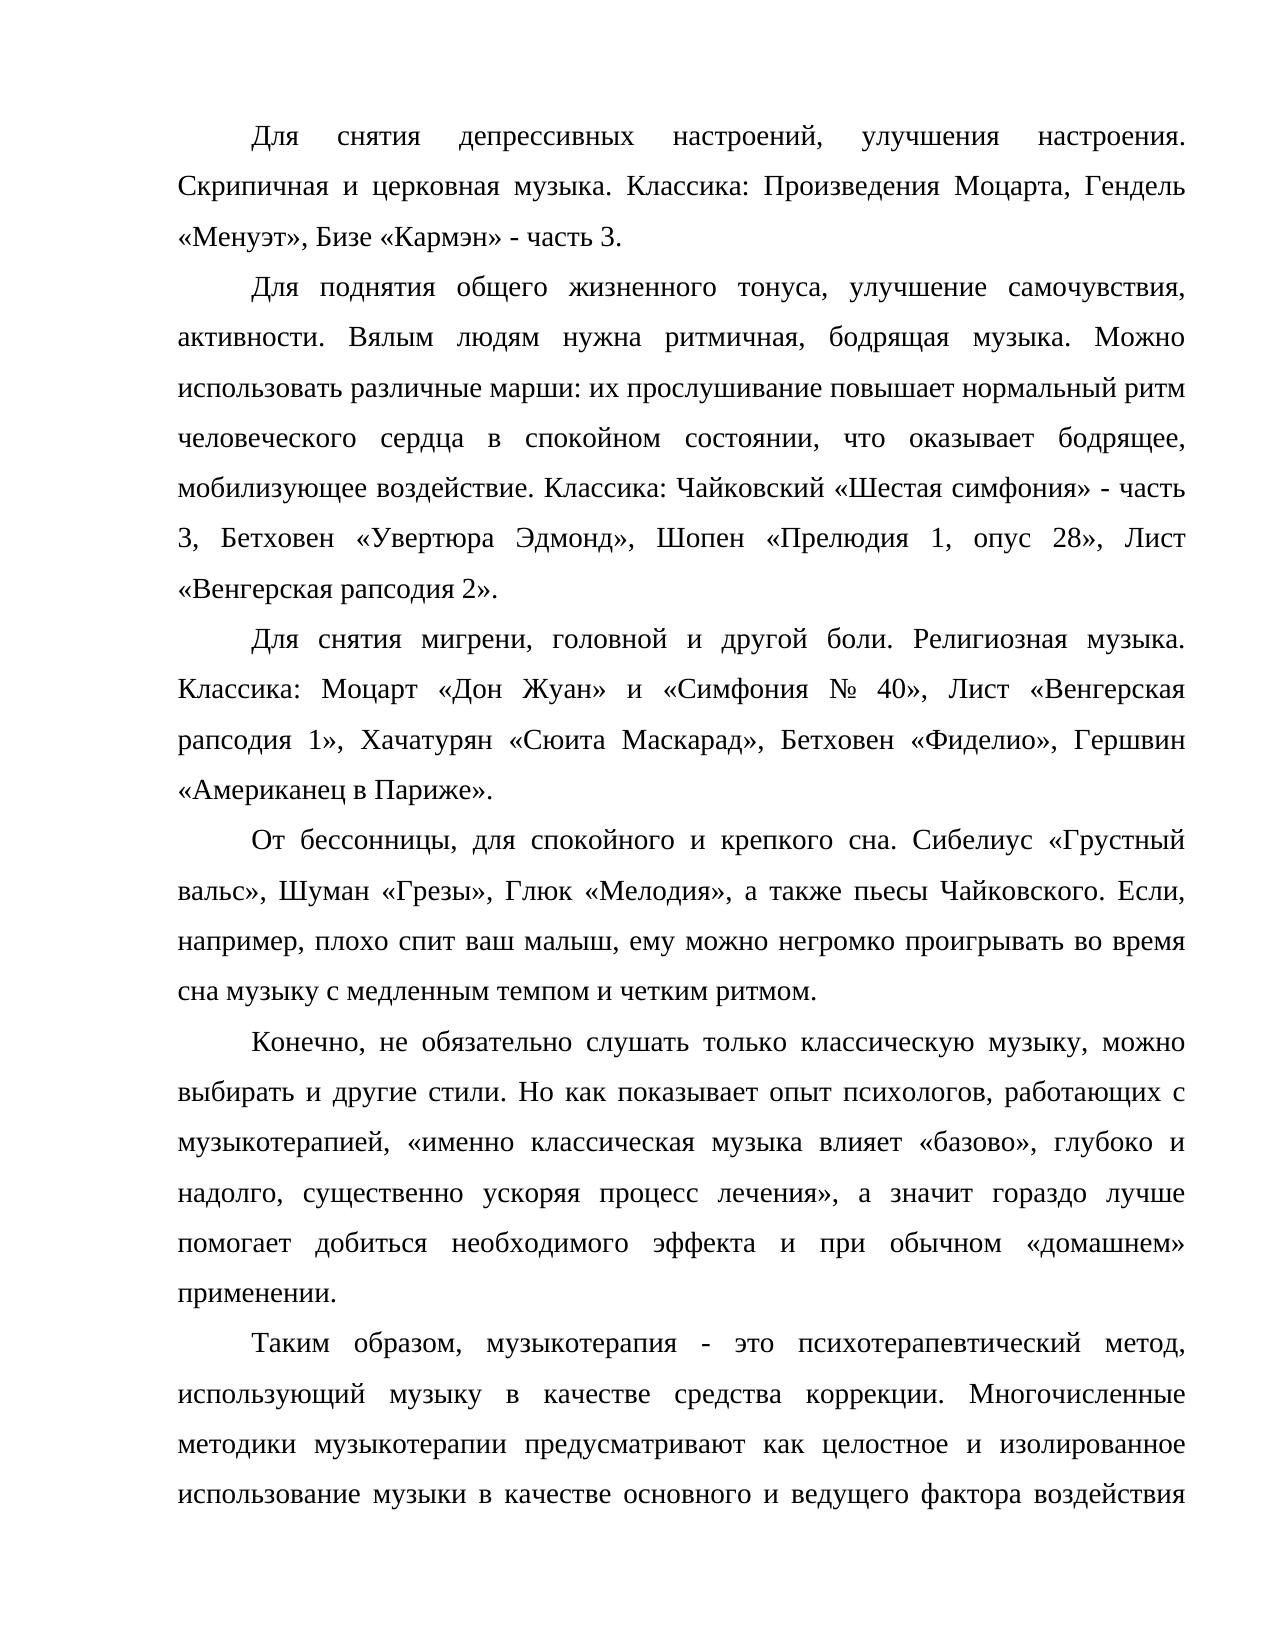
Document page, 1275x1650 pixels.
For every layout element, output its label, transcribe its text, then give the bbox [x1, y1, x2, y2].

text Для снятия мигрени, головной и другой боли. Религиозная музыка. Классика: Моцарт «Дон Жуан» и «Симфония № 40», Лист «Венгерская рапсодия 1», Хачатурян «Сюита Маскарад», Бетховен «Фиделио», Гершвин «Американец в Париже». [177, 621, 1186, 806]
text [177, 1326, 1186, 1510]
text Для снятия депрессивных настроений, улучшения настроения. Скрипичная и церковная музыка. Классика: Произведения Моцарта, Гендель «Менуэт», Бизе «Кармэн» - часть 3. [177, 118, 1186, 252]
text Для поднятия общего жизненного тонуса, улучшение самочувствия, активности. Вялым людям нужна ритмичная, бодрящая музыка. Можно использовать различные марши: их прослушивание повышает нормальный ритм человеческого сердца в спокойном состоянии, что оказывает бодрящее, мобилизующее воздействие. Классика: Чайковский «Шестая симфония» - часть 3, Бетховен «Увертюра Эдмонд», Шопен «Прелюдия 1, опус 28», Лист «Венгерская рапсодия 2». [177, 269, 1186, 604]
text От бессонницы, для спокойного и крепкого сна. Сибелиус «Грустный вальс», Шуман «Грезы», Глюк «Мелодия», а также пьесы Чайковского. Если, например, плохо спит ваш малыш, ему можно негромко проигрывать во время сна музыку с медленным темпом и четким ритмом. [177, 822, 1186, 1007]
text Конечно, не обязательно слушать только классическую музыку, можно выбирать и другие стили. Но как показывает опыт психологов, работающих с музыкотерапией, «именно классическая музыка влияет «базово», глубоко и надолго, существенно ускоряя процесс лечения», а значит гораздо лучше помогает добиться необходимого эффекта и при обычном «домашнем» применении. [177, 1024, 1186, 1309]
